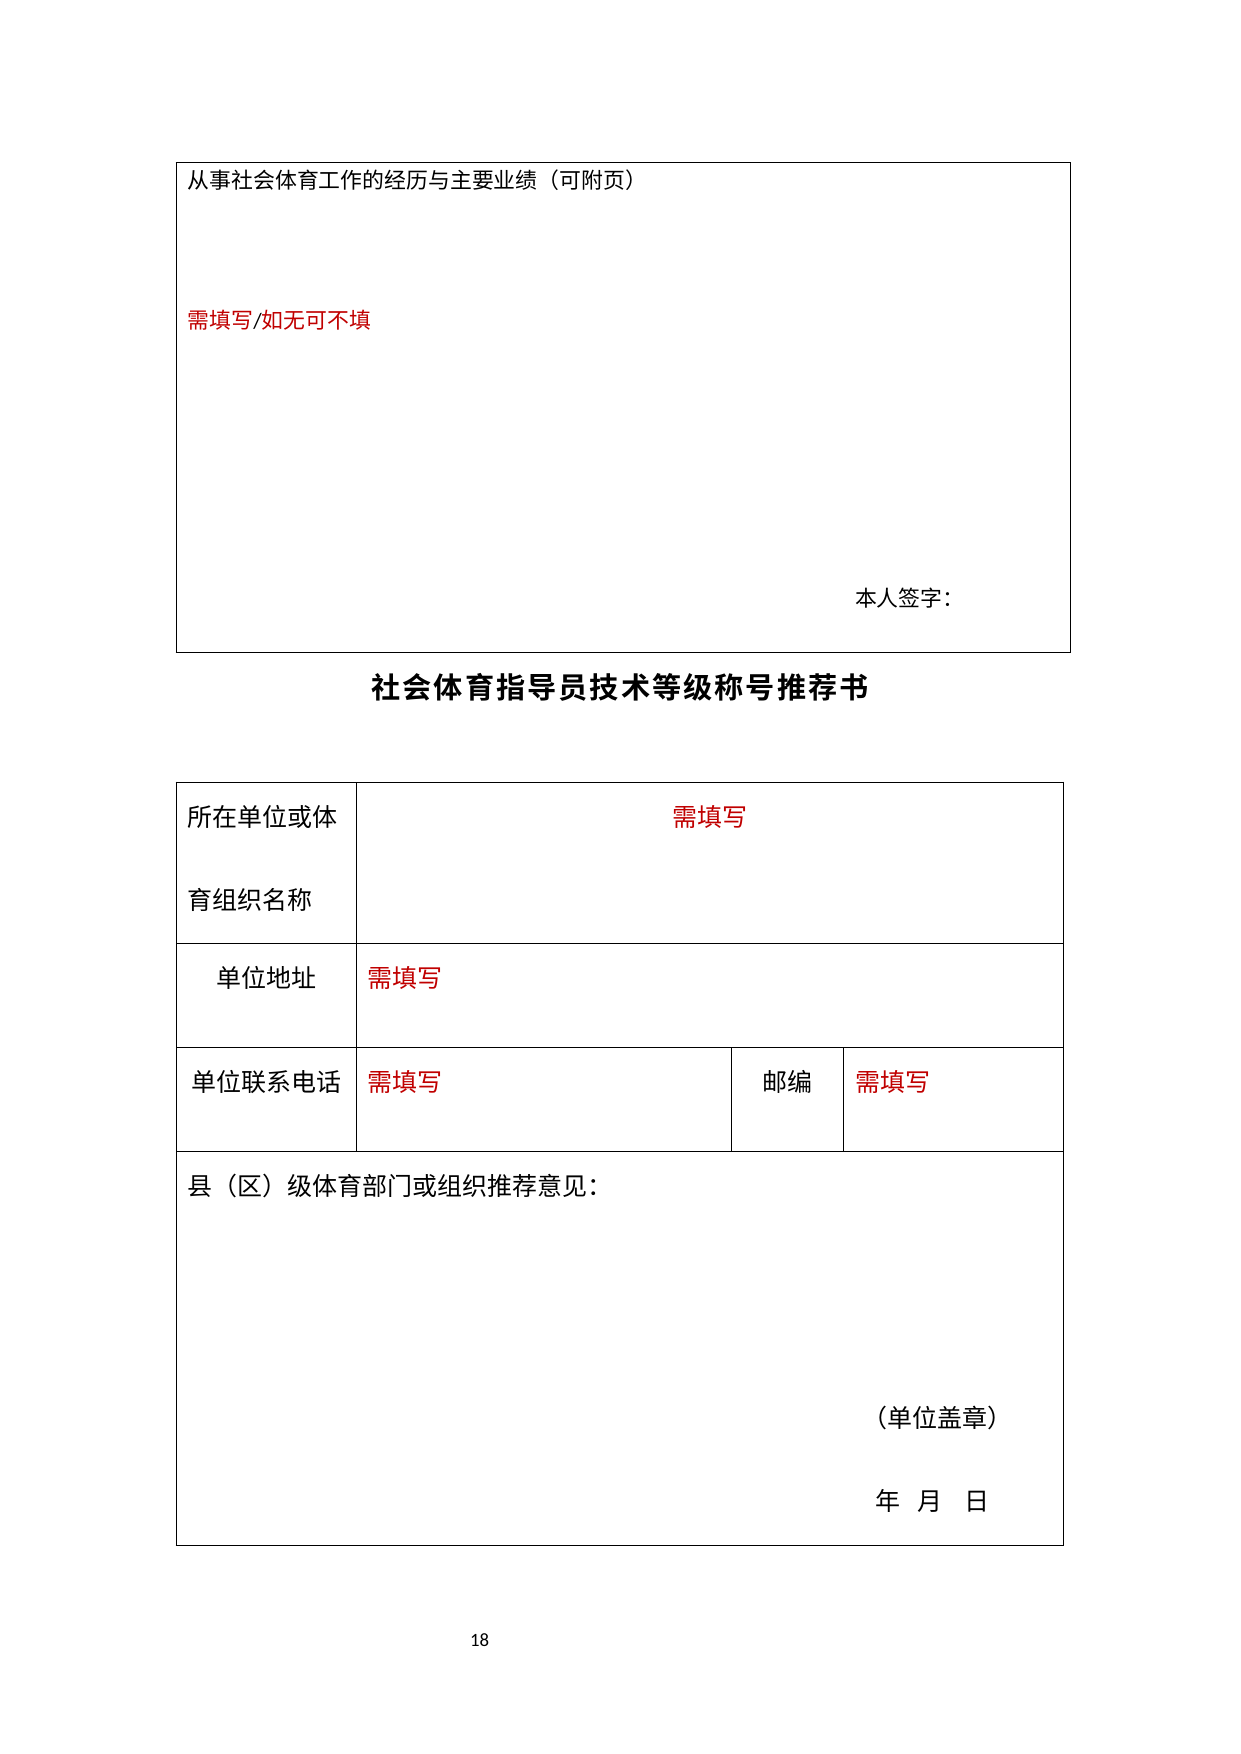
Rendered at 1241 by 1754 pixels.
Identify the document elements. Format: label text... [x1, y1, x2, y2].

table_cell 从事社会体育工作的经历与主要业绩（可附页） 需填写/如无可不填 本人签字： [177, 163, 1070, 652]
table_header 需填写 [357, 783, 1063, 943]
table_cell 邮编 [732, 1048, 843, 1151]
table_cell 单位联系电话 [177, 1048, 356, 1151]
table_cell 单位地址 [177, 944, 356, 1047]
table_cell 需填写 [357, 944, 1063, 1047]
text 社会体育指导员技术等级称号推荐书 [187, 653, 1053, 718]
table_cell 县（区）级体育部门或组织推荐意见： （单位盖章） 年 月 日 [177, 1152, 1063, 1544]
table_cell 需填写 [844, 1048, 1063, 1151]
table_cell 需填写 [357, 1048, 731, 1151]
table_header 所在单位或体 育组织名称 [177, 783, 356, 943]
